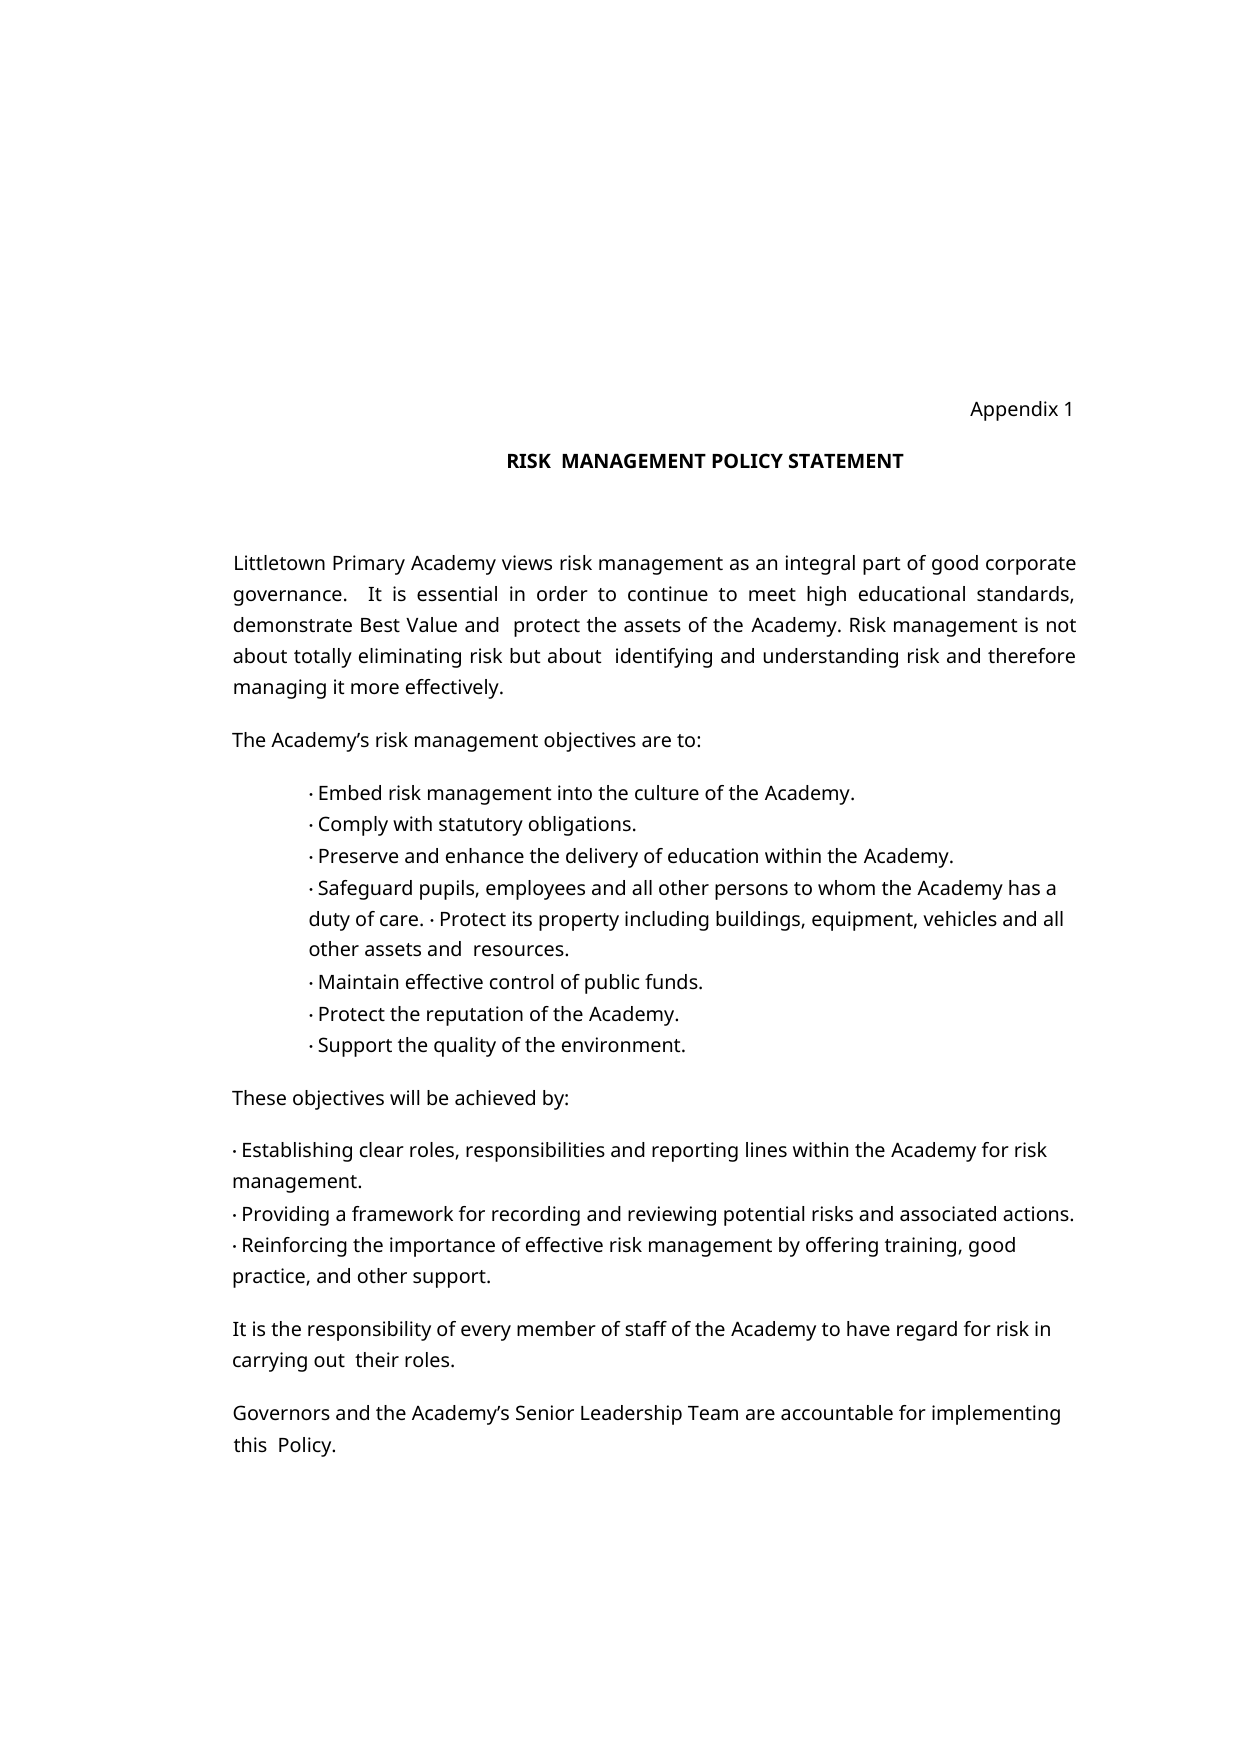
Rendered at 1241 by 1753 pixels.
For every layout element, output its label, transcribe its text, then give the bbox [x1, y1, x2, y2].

text · Safeguard pupils, employees and all other persons to whom the Academy has a duty of care. · Protect its property including buildings, equipment, vehicles and all other assets and resources. [308, 874, 1077, 963]
text Appendix 1 [232, 395, 1074, 422]
text · Comply with statutory obligations. [308, 811, 1164, 838]
text · Preserve and enhance the delivery of education within the Academy. [308, 842, 1164, 869]
text · Embed risk management into the culture of the Academy. [308, 779, 1164, 806]
text These objectives will be achieved by: [232, 1084, 1164, 1111]
text · Protect the reputation of the Academy. [308, 1000, 1164, 1027]
text · Maintain effective control of public funds. [308, 968, 1164, 995]
text · Establishing clear roles, responsibilities and reporting lines within the Academy for risk management. [232, 1136, 1077, 1194]
text · Providing a framework for recording and reviewing potential risks and associated actions. · Reinforcing the importance of effective risk management by offering training, good practice, and other support. [232, 1200, 1077, 1289]
text Governors and the Academy’s Senior Leadership Team are accountable for implementing this Policy. [232, 1400, 1077, 1458]
text RISK MANAGEMENT POLICY STATEMENT [506, 447, 1164, 474]
text It is the responsibility of every member of staff of the Academy to have regard for risk in carrying out their roles. [232, 1315, 1077, 1373]
text Littletown Primary Academy views risk management as an integral part of good corporate governance. It is essential in order to continue to meet high educational standards, demonstrate Best Value and protect the assets of the Academy. Risk management is not about totally eliminating risk but about identifying and understanding risk and therefore managing it more effectively. [233, 550, 1077, 700]
text The Academy’s risk management objectives are to: [232, 727, 1164, 753]
text · Support the quality of the environment. [308, 1031, 1164, 1058]
